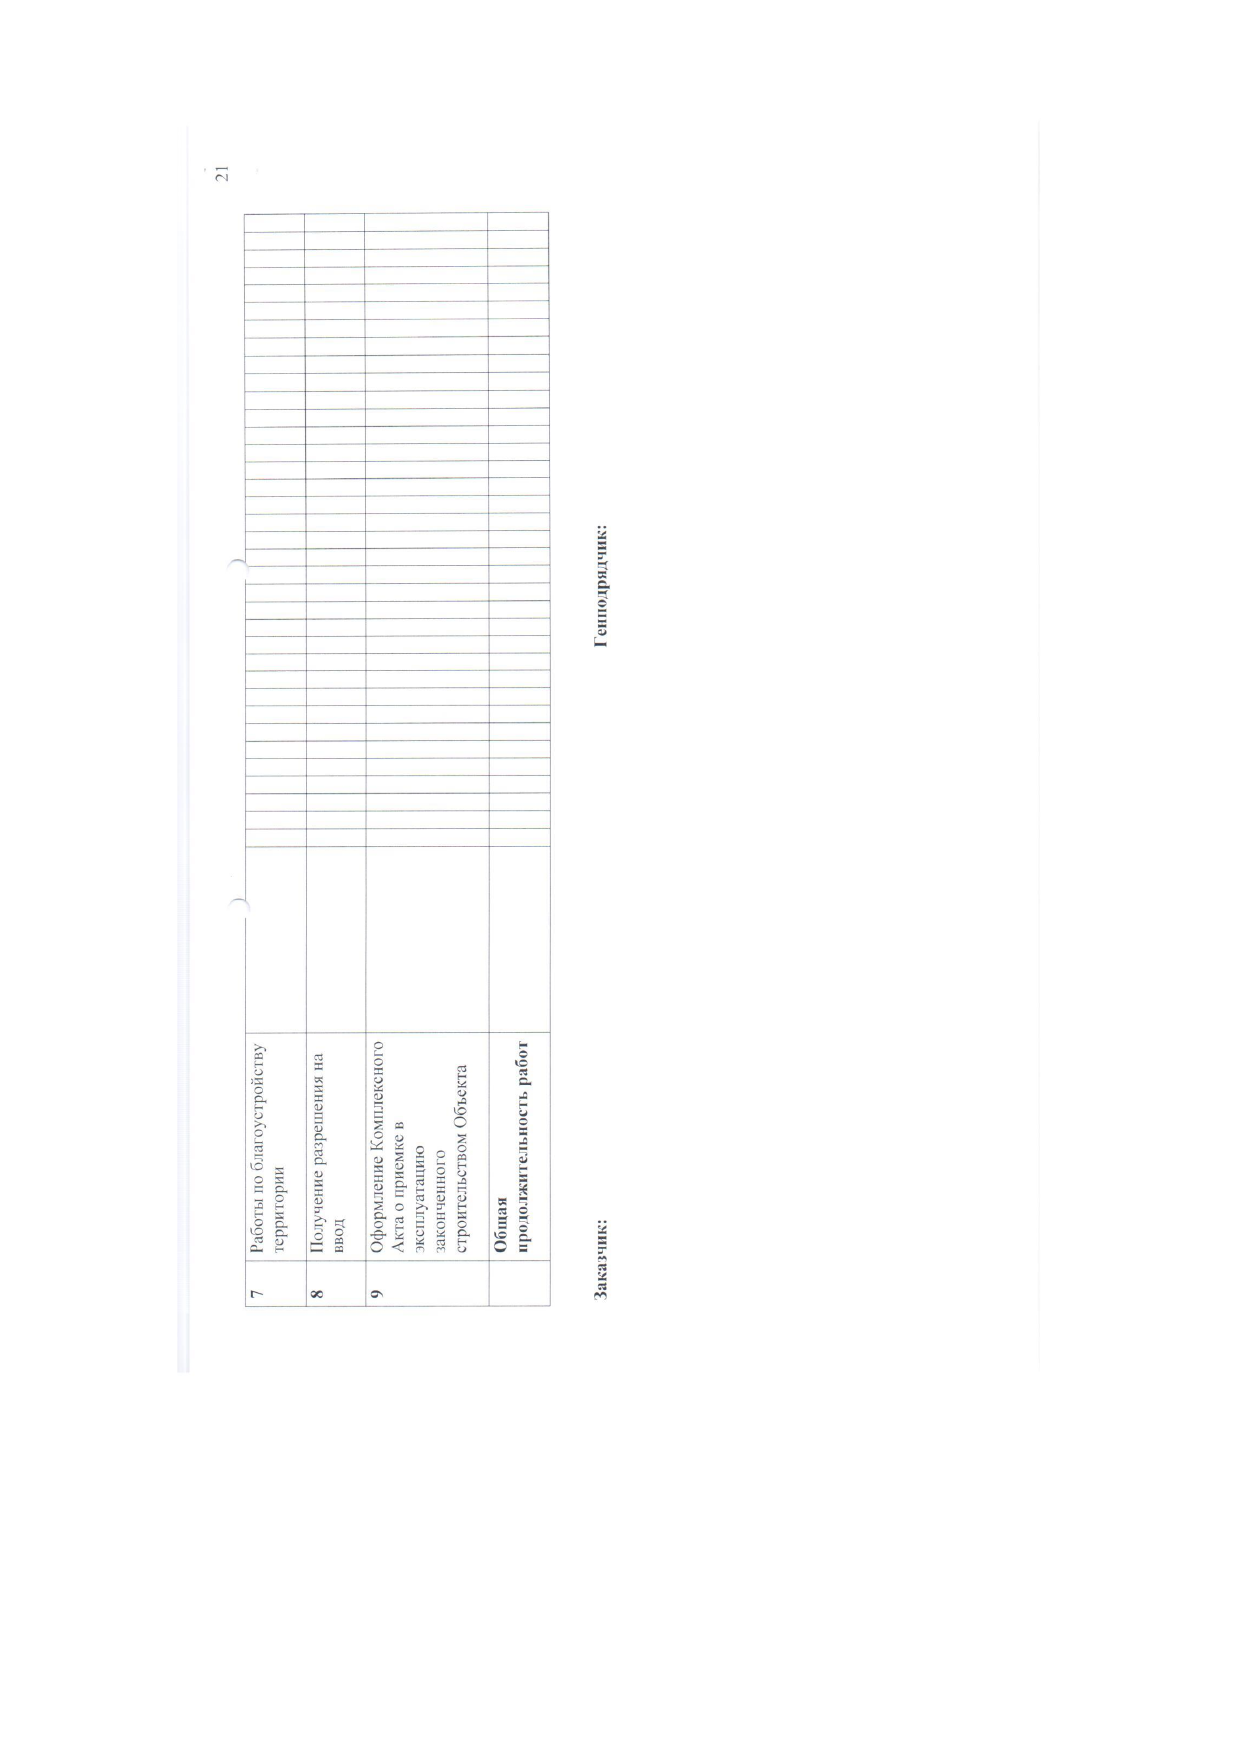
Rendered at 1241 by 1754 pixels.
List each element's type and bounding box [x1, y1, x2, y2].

picture [177, 118, 1099, 1636]
